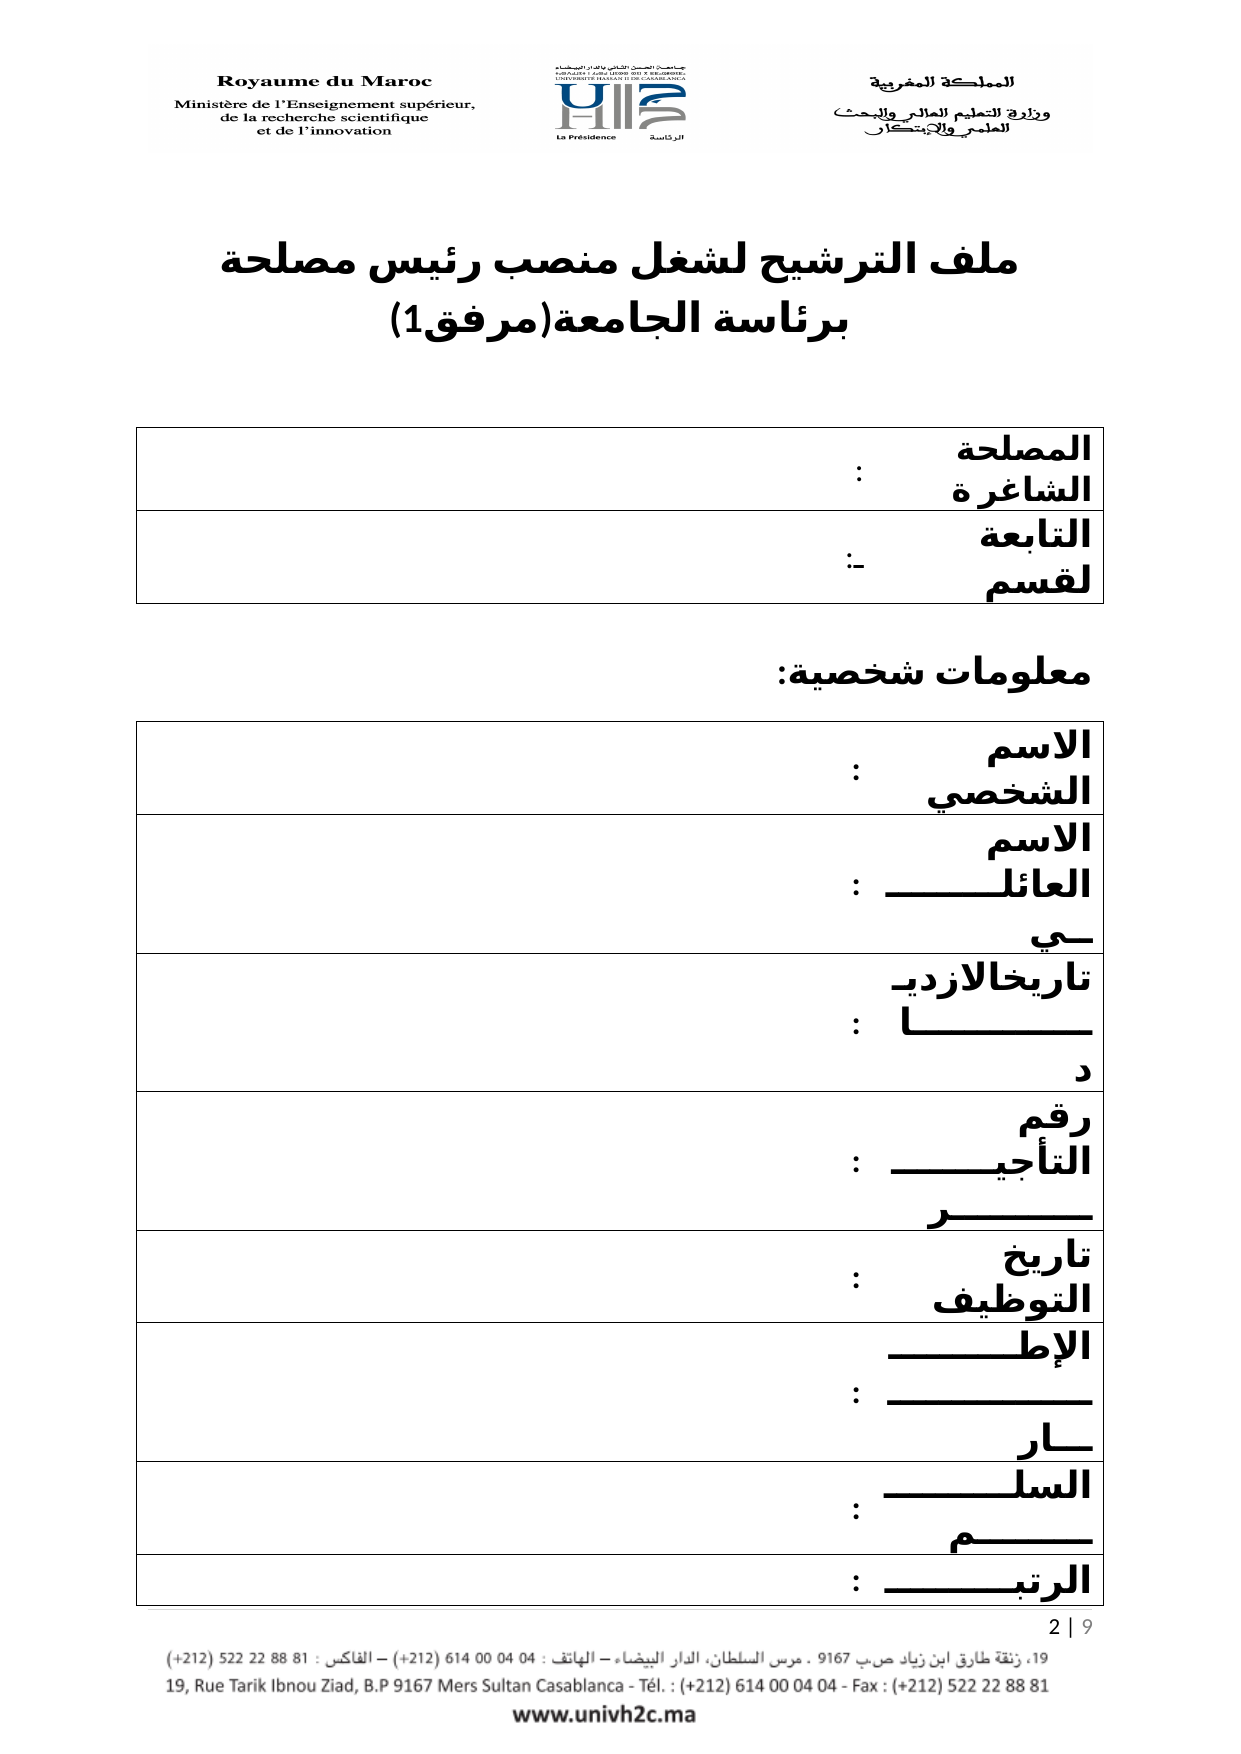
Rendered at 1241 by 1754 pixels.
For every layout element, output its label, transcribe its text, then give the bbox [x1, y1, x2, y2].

picture [147, 44, 1093, 153]
table_cell تاريخ التوظيف [872, 1231, 1103, 1322]
table_cell رقم التأجيـــــــــــــــــــر [872, 1092, 1103, 1229]
table_cell تاريخالازديـــــــــــــــاد [872, 954, 1103, 1091]
table_cell السلـــــــــــــــــــم [872, 1462, 1103, 1553]
table_cell : [137, 954, 872, 1091]
table_cell : [137, 1462, 872, 1553]
text معلومات شخصية: [148, 648, 1092, 693]
picture [147, 1640, 1093, 1730]
table_cell : [137, 1323, 872, 1461]
table_cell الاسم العائلـــــــــــي [872, 815, 1103, 952]
table_header المصلحة الشاغر ة [875, 428, 1103, 510]
table_cell الرتبـــــــــــــــــة [872, 1555, 1103, 1605]
table_cell التابعة لقسم [875, 511, 1103, 602]
table_cell : [137, 1555, 872, 1605]
table_cell : [137, 815, 872, 952]
table_header : [137, 722, 872, 814]
text ملف الترشيح لشغل منصب رئيس مصلحة برئاسة الجامعة(مرفق1) [148, 233, 1092, 343]
table_cell الإطـــــــــــــــــــــــــــــار [872, 1323, 1103, 1461]
table_header الاسم الشخصي [872, 722, 1103, 814]
table_cell ـ: [137, 511, 875, 602]
table_cell : [137, 1231, 872, 1322]
table_cell : [137, 1092, 872, 1229]
table_header : [137, 428, 875, 510]
